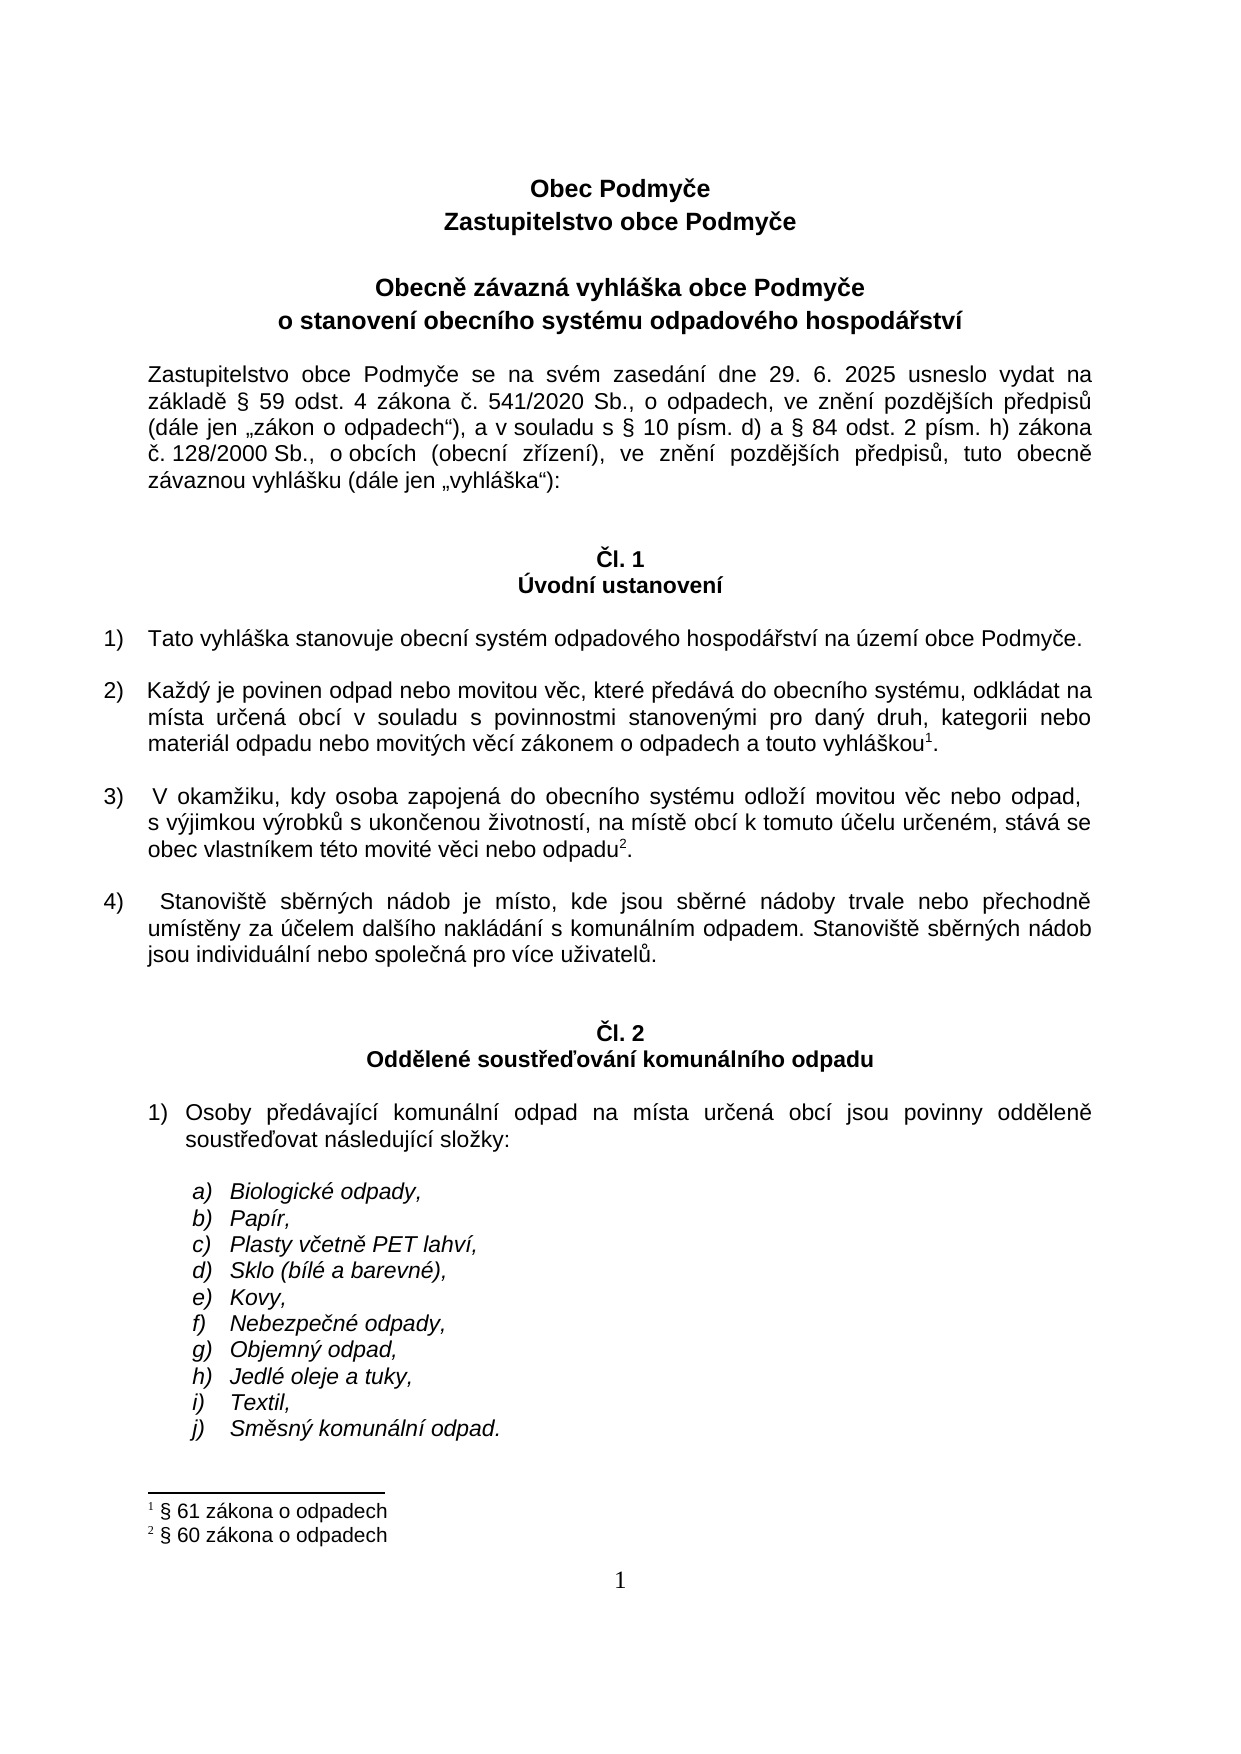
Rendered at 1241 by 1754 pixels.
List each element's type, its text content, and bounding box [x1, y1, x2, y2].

text Obec Podmyče [148, 174, 1092, 203]
list Jedlé oleje a tuky, [192, 1363, 1092, 1389]
text Čl. 1 [148, 546, 1092, 572]
list Osoby předávající komunální odpad na místa určená obcí jsou povinny odděleně soustřeďovat následující složky: [148, 1099, 1092, 1152]
list Tato vyhláška stanovuje obecní systém odpadového hospodářství na území obce Podmyče. [103, 625, 1092, 651]
text o stanovení obecního systému odpadového hospodářství [148, 306, 1092, 335]
subtitle Úvodní ustanovení [148, 572, 1092, 598]
list Sklo (bílé a barevné), [192, 1257, 1092, 1284]
list Biologické odpady, [192, 1178, 1092, 1204]
list Nebezpečné odpady, [192, 1310, 1092, 1336]
list Každý je povinen odpad nebo movitou věc, které předává do obecního systému, odkládat na místa určená obcí v souladu s povinnostmi stanovenými pro daný druh, kategorii nebo materiál odpadu nebo movitých věcí zákonem o odpadech a touto vyhláškou. [103, 677, 1092, 757]
list Stanoviště sběrných nádob je místo, kde jsou sběrné nádoby trvale nebo přechodně umístěny za účelem dalšího nakládání s komunálním odpadem. Stanoviště sběrných nádob jsou individuální nebo společná pro více uživatelů. [103, 888, 1092, 967]
text Oddělené soustřeďování komunálního odpadu [148, 1046, 1092, 1073]
text Obecně závazná vyhláška obce Podmyče [148, 273, 1092, 302]
list Textil, [192, 1389, 1092, 1415]
text Zastupitelstvo obce Podmyče se na svém zasedání dne 29. 6. 2025 usneslo vydat na základě § 59 odst. 4 zákona č. 541/2020 Sb., o odpadech, ve znění pozdějších předpisů (dále jen „zákon o odpadech“), a v souladu s § 10 písm. d) a § 84 odst. 2 písm. h) zákona č. 128/2000 Sb., o obcích (obecní zřízení), ve znění pozdějších předpisů, tuto obecně závaznou vyhlášku (dále jen „vyhláška“): [148, 361, 1092, 493]
text Zastupitelstvo obce Podmyče [148, 207, 1092, 236]
list V okamžiku, kdy osoba zapojená do obecního systému odloží movitou věc nebo odpad, s výjimkou výrobků s ukončenou životností, na místě obcí k tomuto účelu určeném, stává se obec vlastníkem této movité věci nebo odpadu. [103, 783, 1092, 862]
list Kovy, [192, 1284, 1092, 1310]
list Směsný komunální odpad. [192, 1415, 1092, 1442]
list Plasty včetně PET lahví, [192, 1231, 1092, 1257]
list Objemný odpad, [192, 1336, 1092, 1363]
list Papír, [192, 1204, 1092, 1231]
text Čl. 2 [148, 1020, 1092, 1046]
